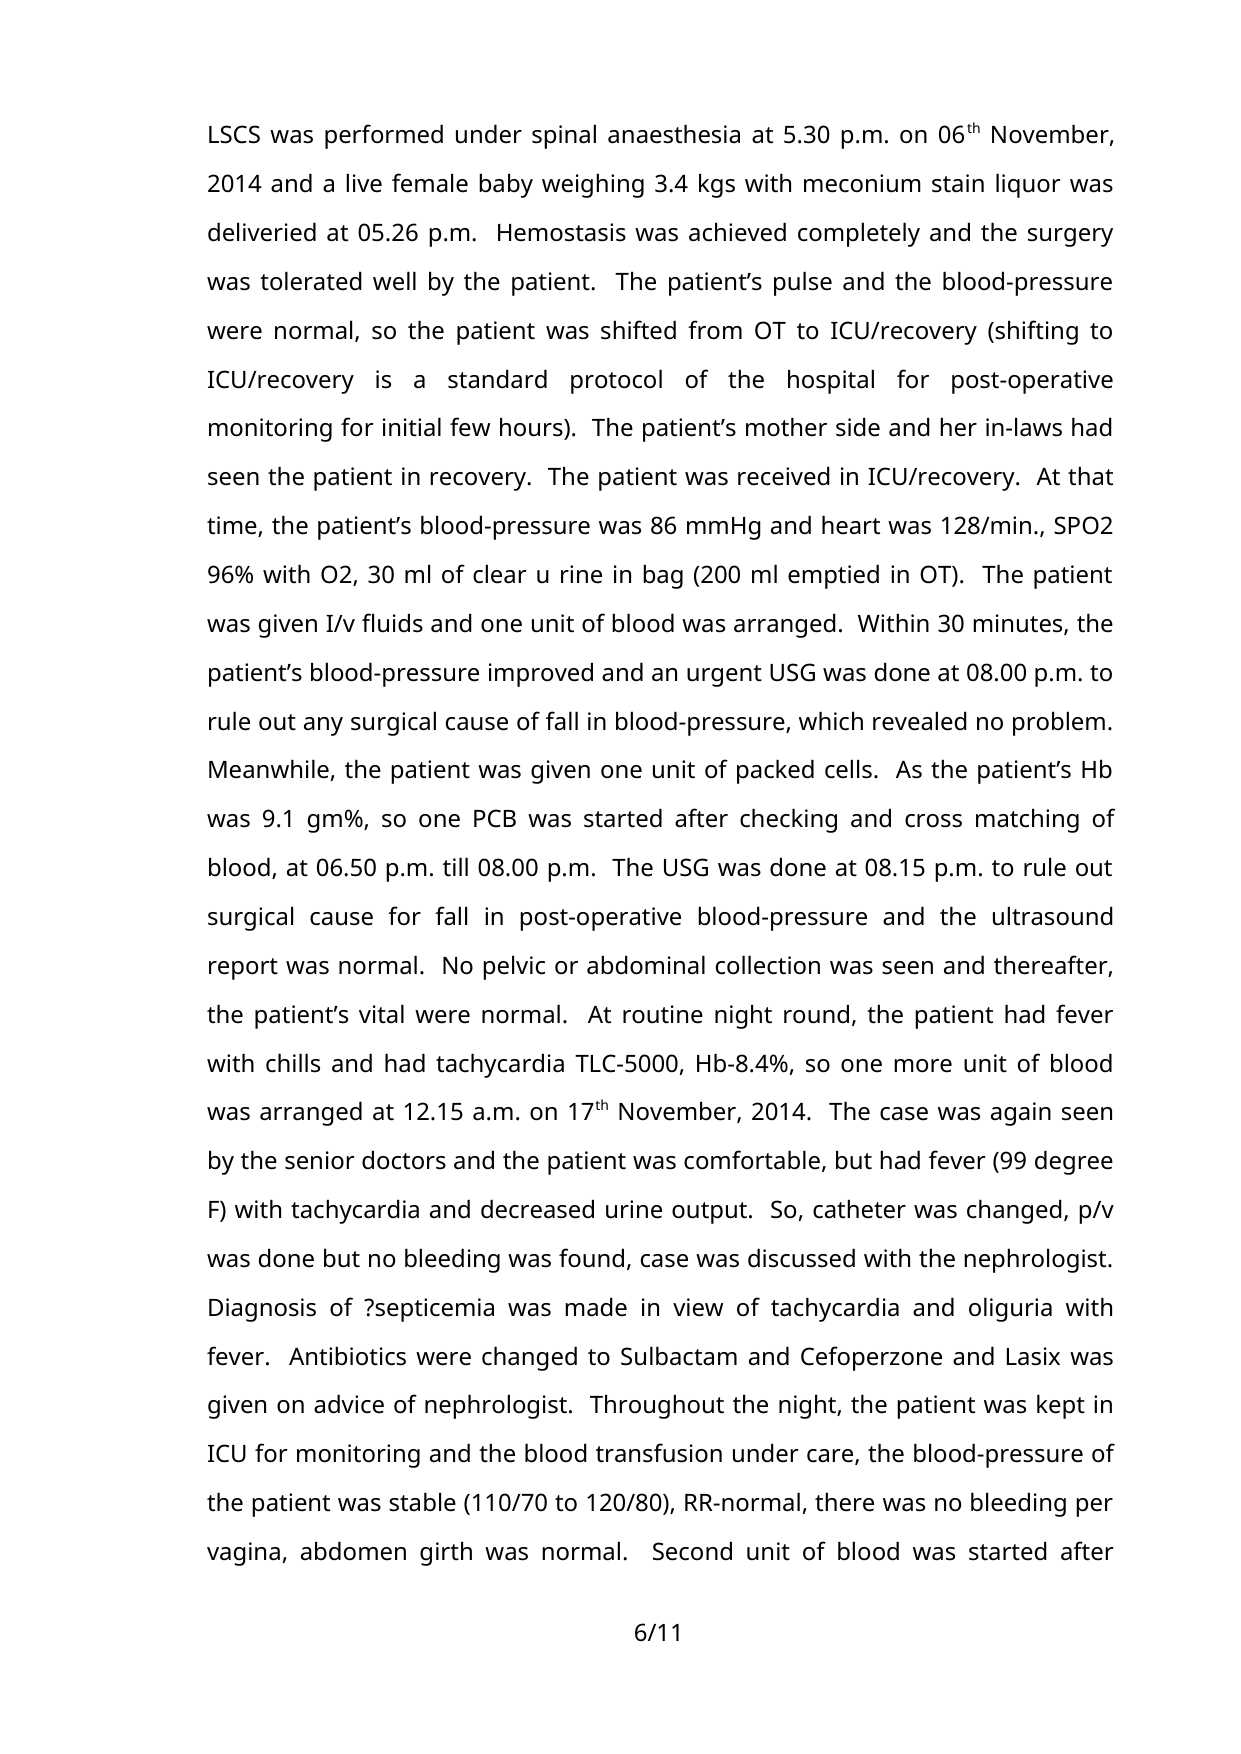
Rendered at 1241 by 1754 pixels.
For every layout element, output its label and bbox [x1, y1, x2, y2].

text [207, 118, 1115, 1567]
